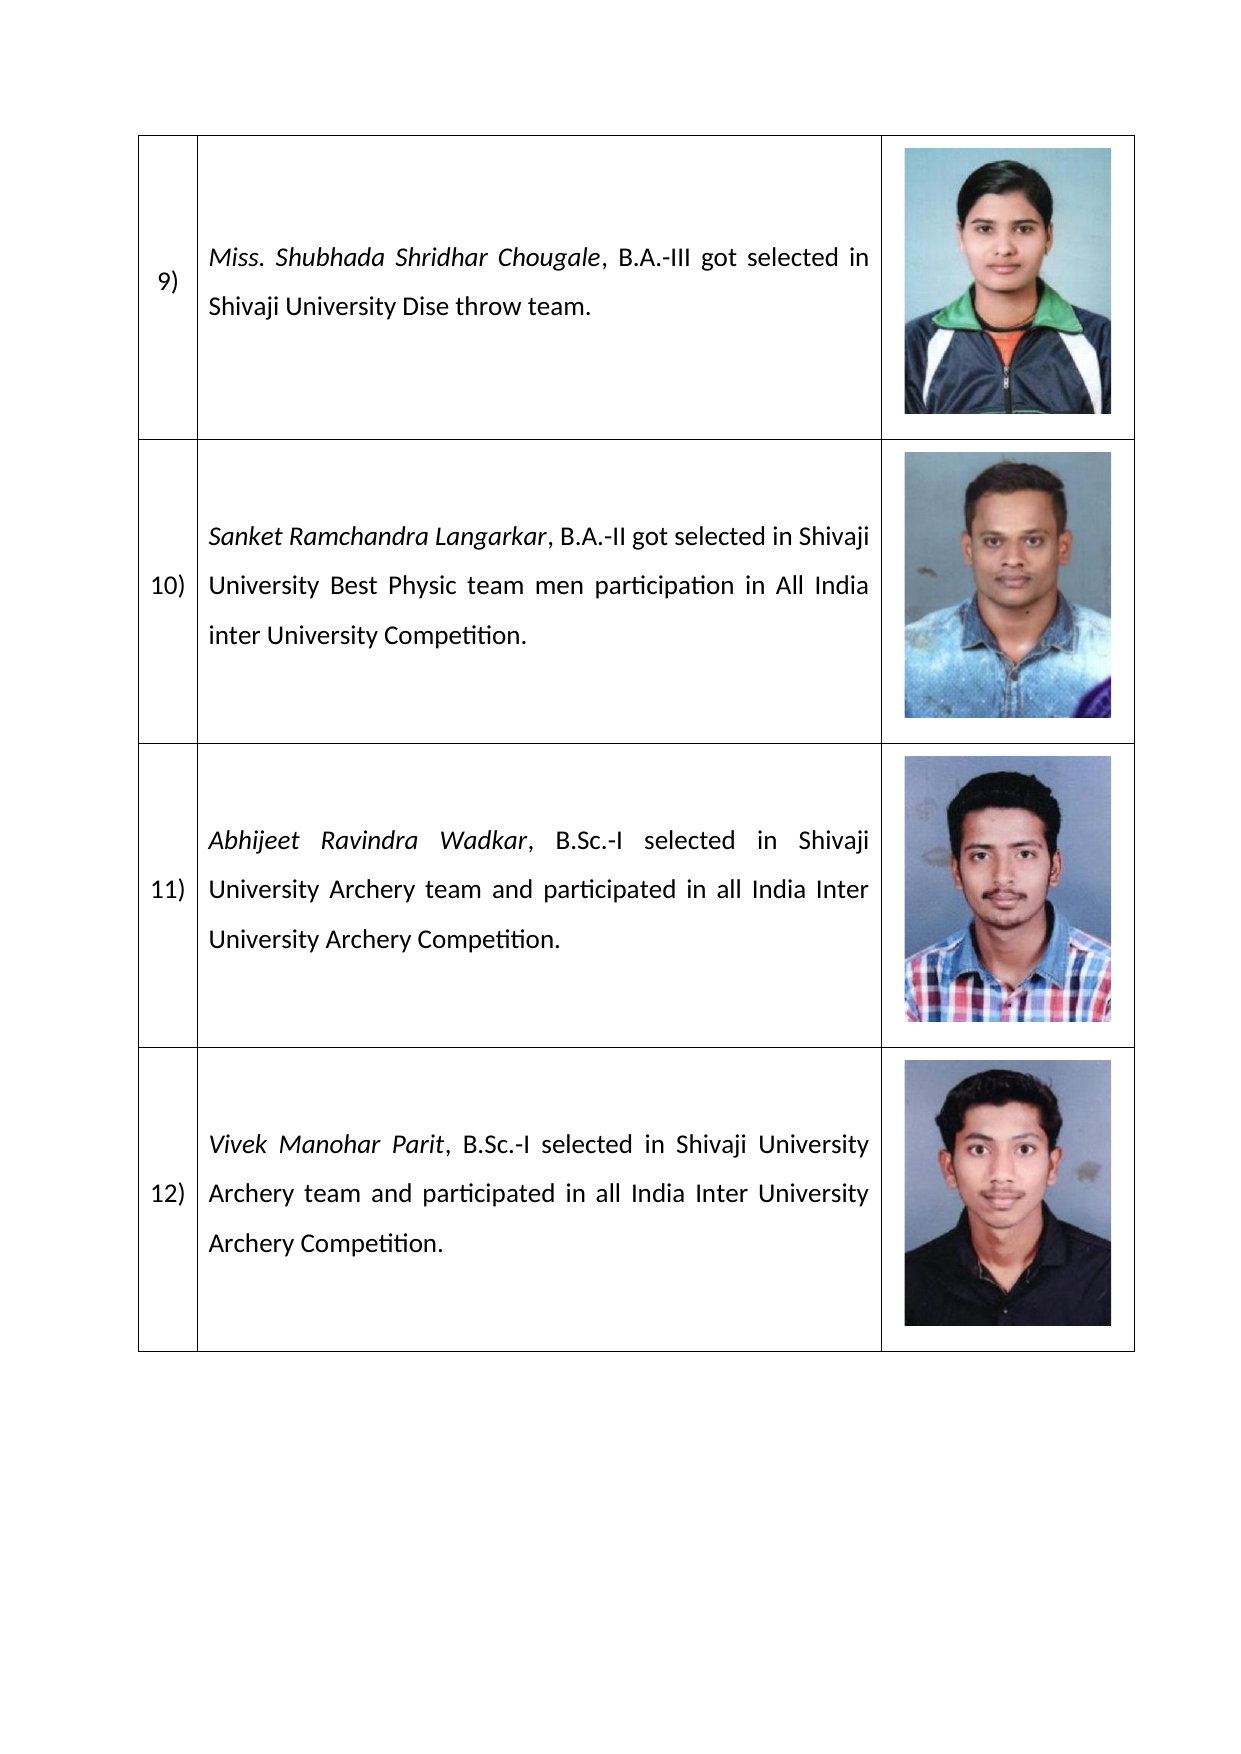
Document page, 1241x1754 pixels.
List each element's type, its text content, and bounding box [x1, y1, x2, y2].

table_cell Miss. Shubhada Shridhar Chougale, B.A.-III got selected in Shivaji University Dise throw team. [198, 136, 881, 439]
table_cell 10) [139, 440, 197, 743]
table_cell Vivek Manohar Parit, B.Sc.-I selected in Shivaji University Archery team and participated in all India Inter University Archery Competition. [198, 1048, 881, 1351]
table_cell [882, 440, 1134, 743]
picture [904, 148, 1112, 414]
table_cell Sanket Ramchandra Langarkar, B.A.-II got selected in Shivaji University Best Physic team men participation in All India inter University Competition. [198, 440, 881, 743]
picture [904, 1060, 1112, 1326]
table_cell [882, 744, 1134, 1047]
table_cell Abhijeet Ravindra Wadkar, B.Sc.-I selected in Shivaji University Archery team and participated in all India Inter University Archery Competition. [198, 744, 881, 1047]
table_cell 9) [139, 136, 197, 439]
table_cell [882, 1048, 1134, 1351]
table_cell 11) [139, 744, 197, 1047]
picture [904, 756, 1112, 1022]
picture [904, 452, 1112, 718]
table_cell 12) [139, 1048, 197, 1351]
table_cell [882, 136, 1134, 439]
